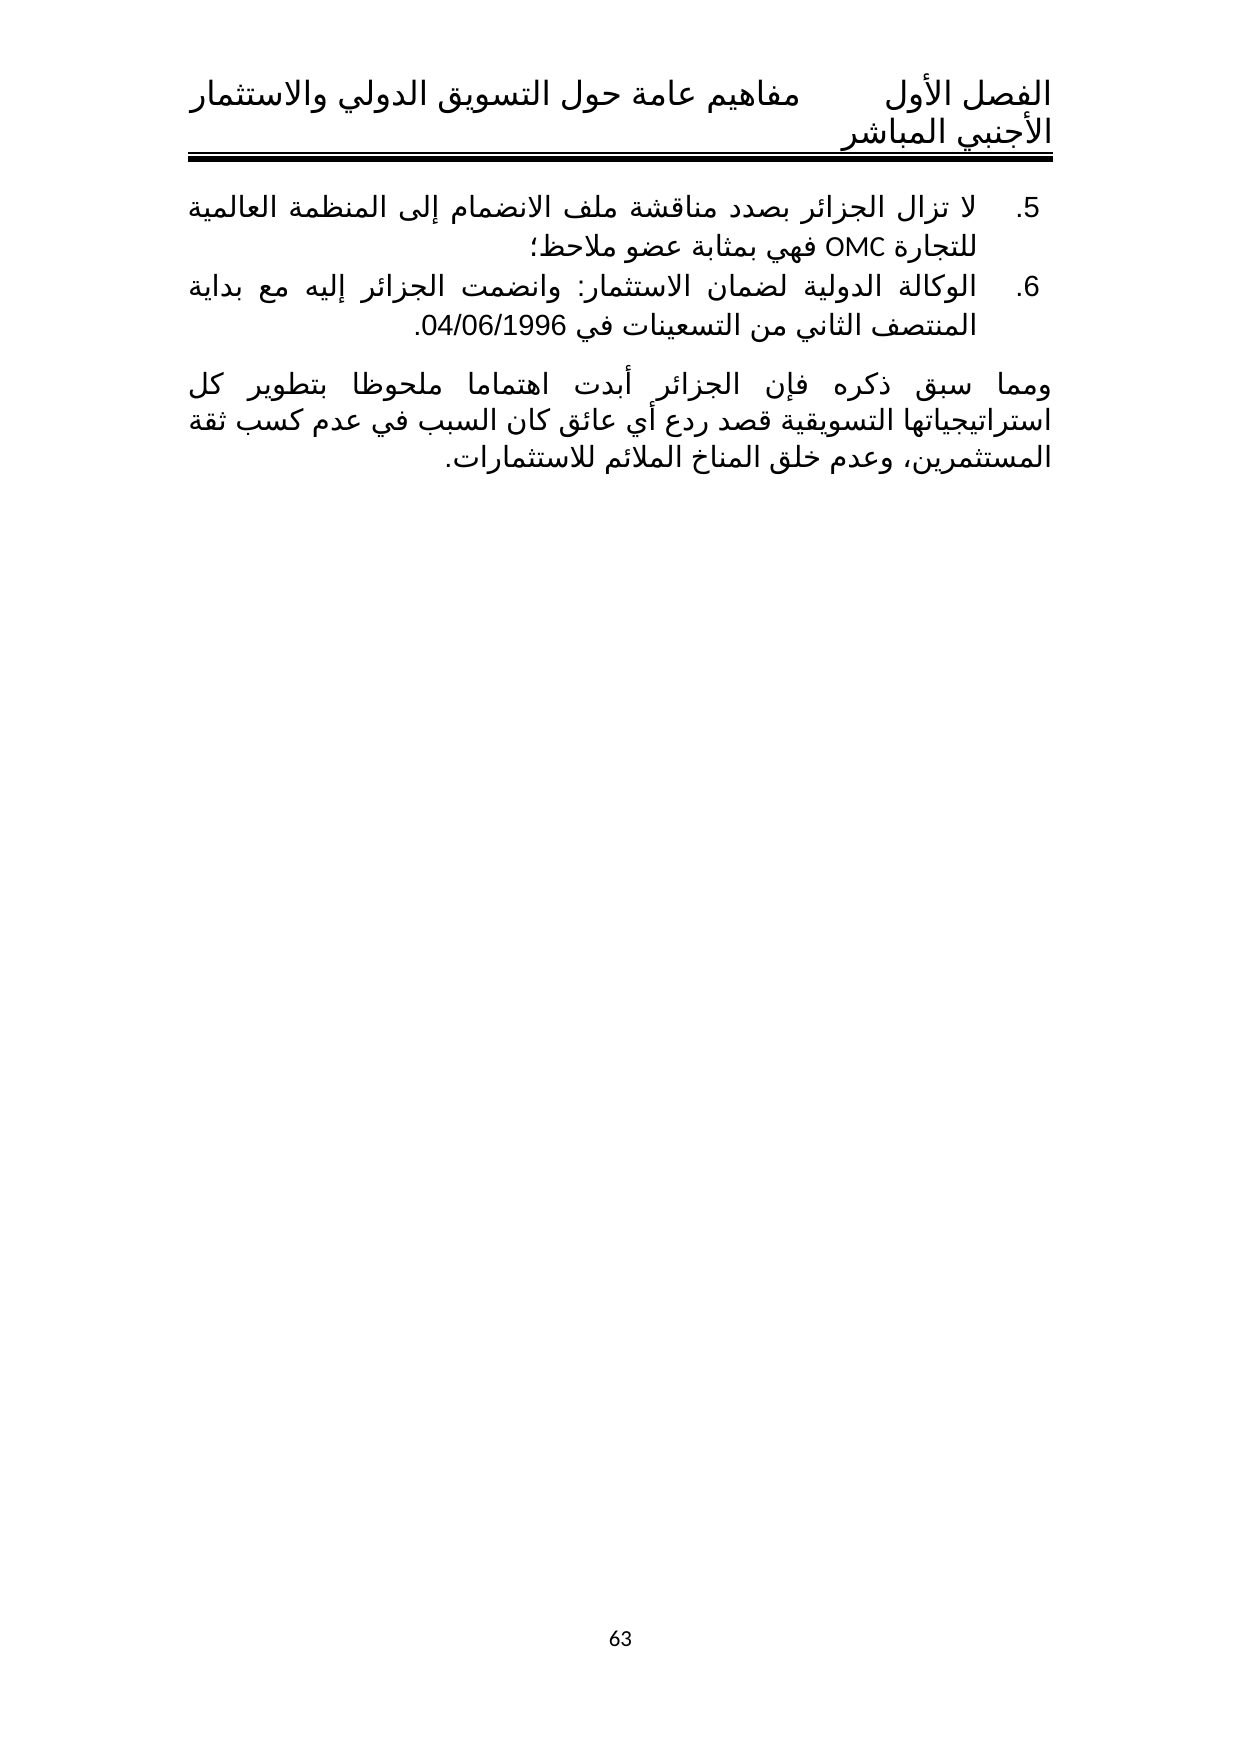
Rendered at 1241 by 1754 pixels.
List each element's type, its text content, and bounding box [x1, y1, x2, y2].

list الوكالة الدولية لضمان الاستثمار: وانضمت الجزائر إليه مع بداية المنتصف الثاني من التسعينات في 04/06/1996. [187, 269, 1015, 341]
text ومما سبق ذكره فإن الجزائر أبدت اهتماما ملحوظا بتطوير كل استراتيجياتها التسويقية قصد ردع أي عائق كان السبب في عدم كسب ثقة المستثمرين، وعدم خلق المناخ الملائم للاستثمارات. [187, 367, 1053, 473]
list لا تزال الجزائر بصدد مناقشة ملف الانضمام إلى المنظمة العالمية للتجارة OMC فهي بمثابة عضو ملاحظ؛ [187, 190, 1015, 264]
